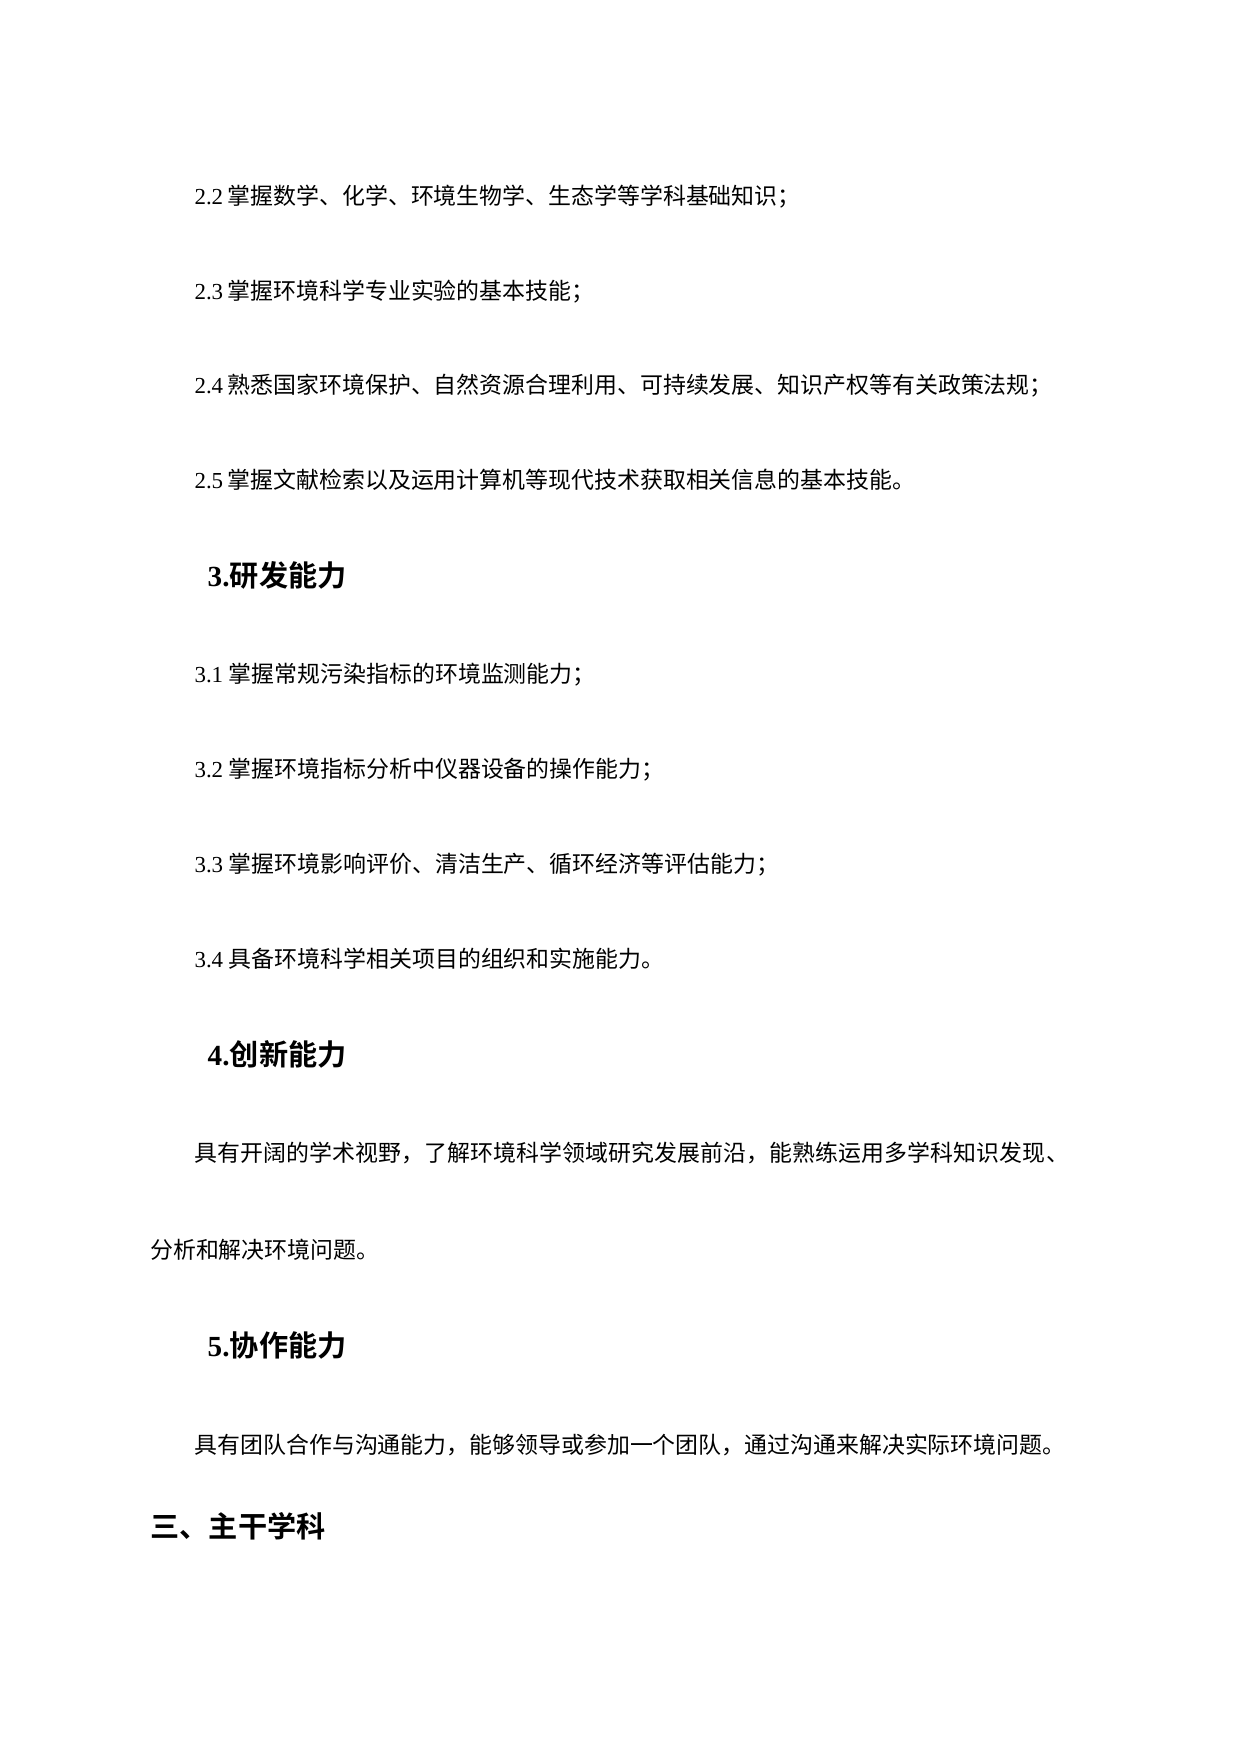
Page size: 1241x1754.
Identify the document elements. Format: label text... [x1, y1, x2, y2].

text 3.2 掌握环境指标分析中仪器设备的操作能力； [150, 735, 1047, 800]
text 4.创新能力 [150, 1020, 1047, 1085]
text 3.研发能力 [150, 541, 1047, 606]
text 3.3 掌握环境影响评价、清洁生产、循环经济等评估能力； [150, 830, 1047, 895]
text 5.协作能力 [150, 1311, 1047, 1376]
text 2.2掌握数学、化学、环境生物学、生态学等学科基础知识； [150, 162, 1047, 227]
text 3.4 具备环境科学相关项目的组织和实施能力。 [150, 925, 1047, 990]
text 2.5掌握文献检索以及运用计算机等现代技术获取相关信息的基本技能。 [150, 446, 1047, 511]
text 具有开阔的学术视野，了解环境科学领域研究发展前沿，能熟练运用多学科知识发现、分析和解决环境问题。 [150, 1119, 1047, 1282]
subtitle 三、主干学科 [150, 1492, 1090, 1557]
text 具有团队合作与沟通能力，能够领导或参加一个团队，通过沟通来解决实际环境问题。 [150, 1411, 1047, 1476]
text 2.4熟悉国家环境保护、自然资源合理利用、可持续发展、知识产权等有关政策法规； [150, 352, 1047, 417]
text 2.3掌握环境科学专业实验的基本技能； [150, 257, 1047, 322]
text 3.1 掌握常规污染指标的环境监测能力； [150, 641, 1047, 706]
